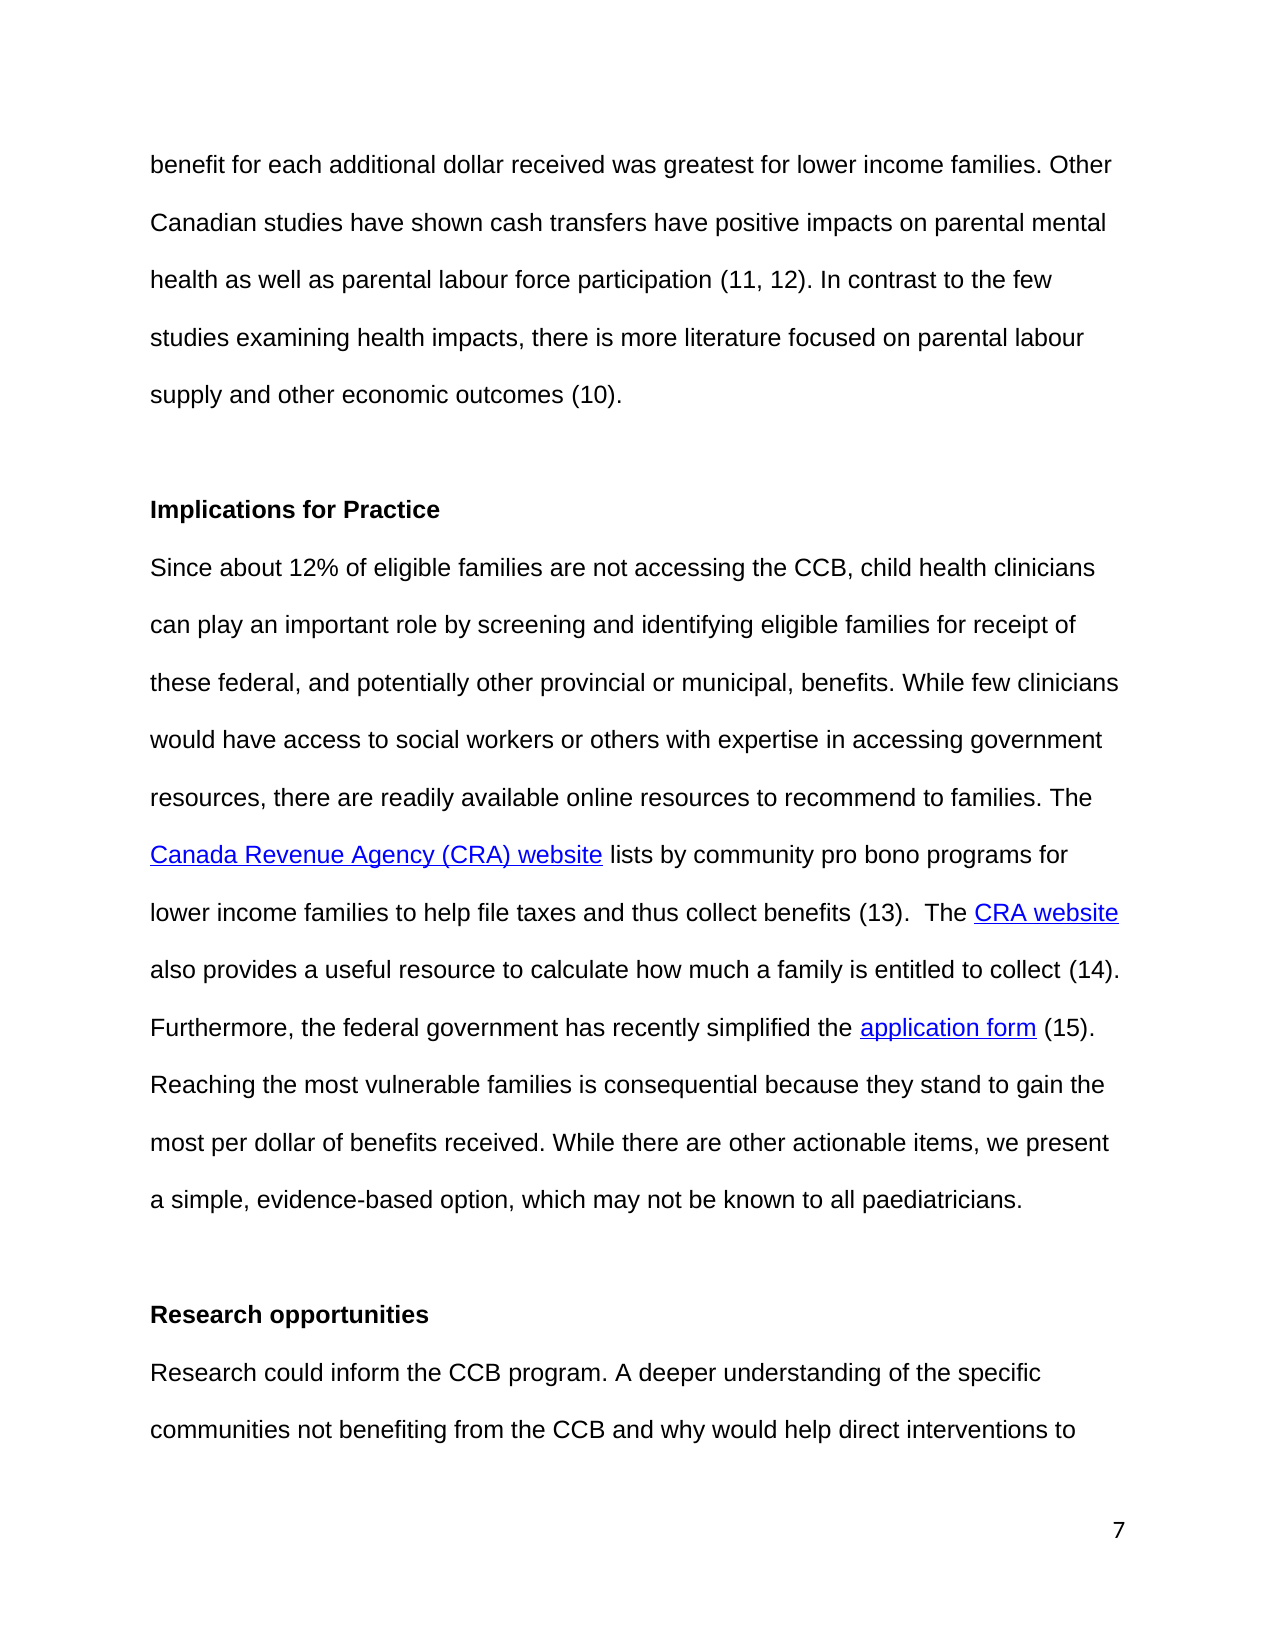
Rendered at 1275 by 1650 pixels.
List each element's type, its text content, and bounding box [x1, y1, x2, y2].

text Research opportunities [150, 1300, 1125, 1329]
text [150, 1357, 1125, 1444]
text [150, 150, 1125, 409]
text Implications for Practice [150, 495, 1125, 524]
text Since about 12% of eligible families are not accessing the CCB, child health clinicians can play an important role by screening and identifying eligible families for receipt of these federal, and potentially other provincial or municipal, benefits. While few clinicians would have access to social workers or others with expertise in accessing government resources, there are readily available online resources to recommend to families. The Canada Revenue Agency (CRA) website lists by community pro bono programs for lower income families to help file taxes and thus collect benefits (13). The CRA website also provides a useful resource to calculate how much a family is entitled to collect (14). Furthermore, the federal government has recently simplified the application form (15). Reaching the most vulnerable families is consequential because they stand to gain the most per dollar of benefits received. While there are other actionable items, we present a simple, evidence-based option, which may not be known to all paediatricians. [150, 552, 1125, 1214]
